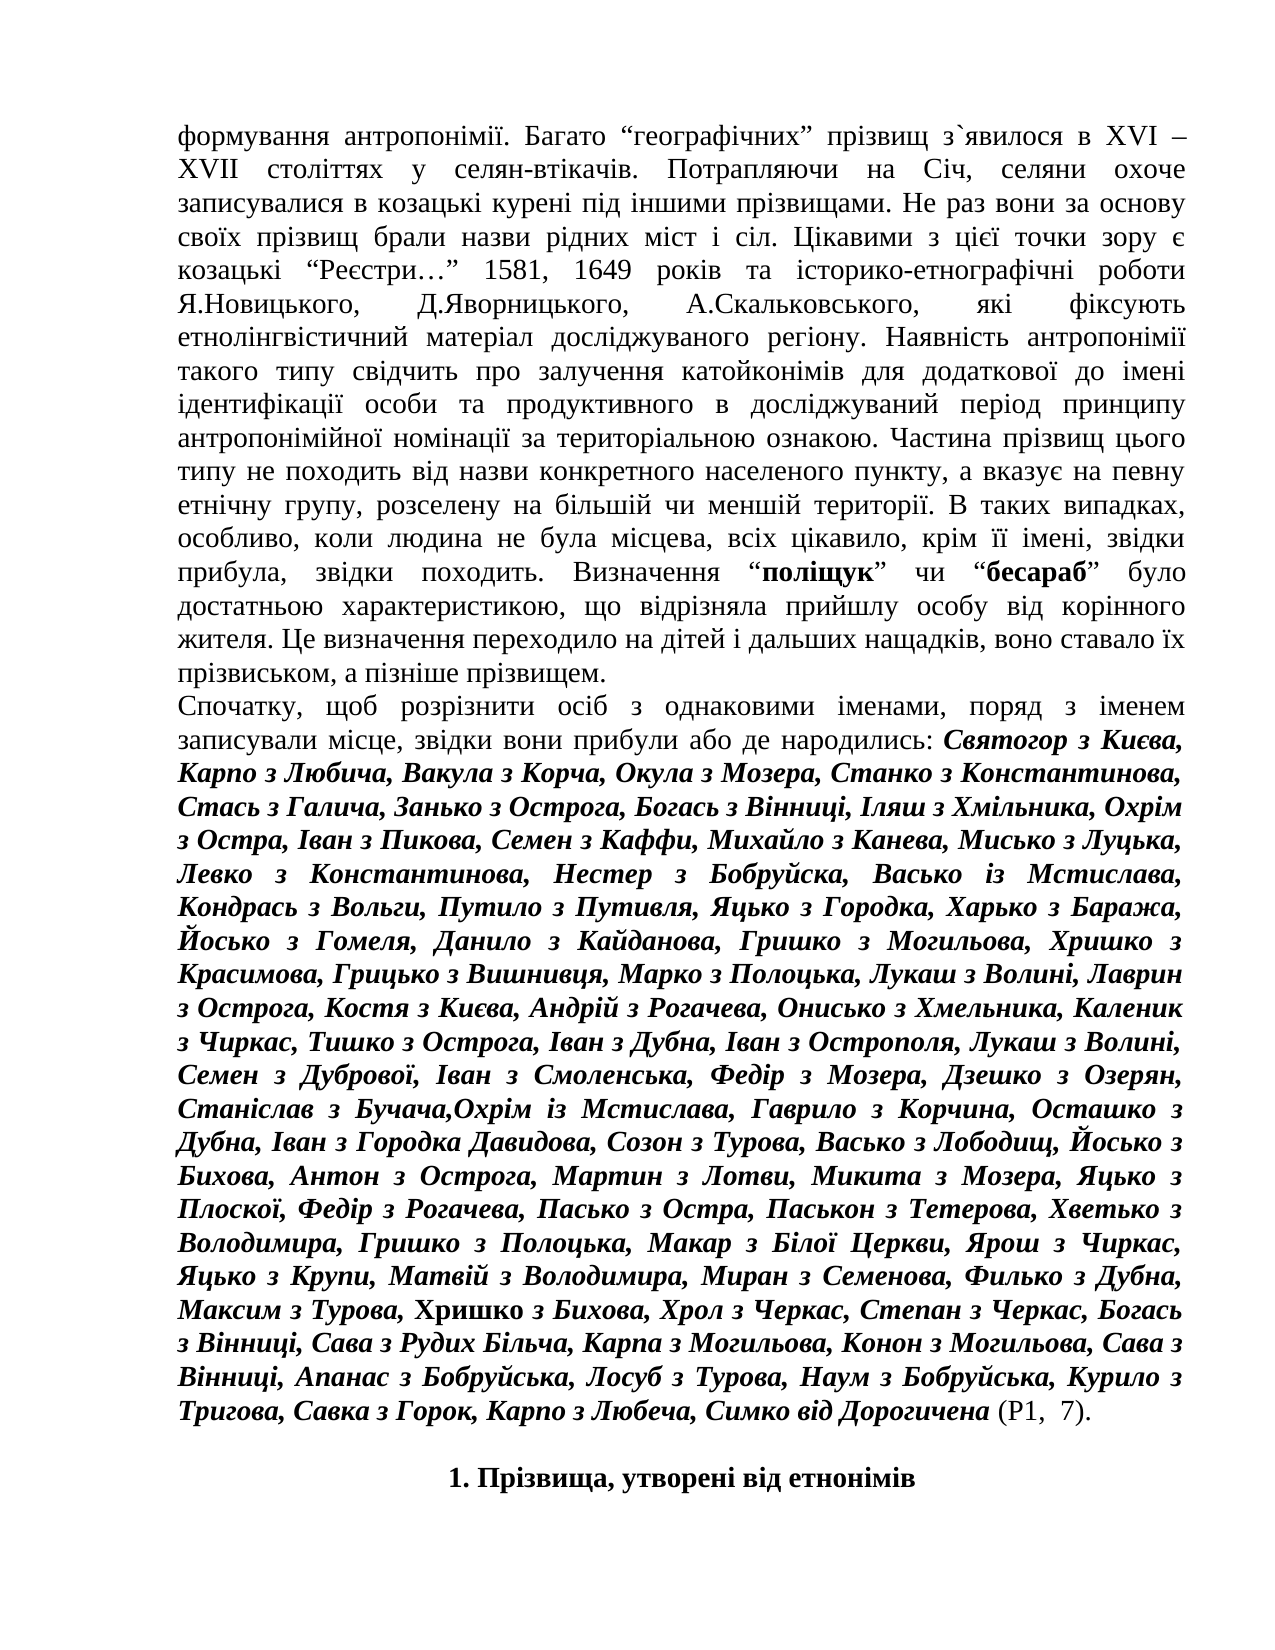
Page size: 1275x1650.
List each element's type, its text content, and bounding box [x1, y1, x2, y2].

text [177, 118, 1186, 688]
text Спочатку, щоб розрізнити осіб з однаковими іменами, поряд з іменем записували місце, звідки вони прибули або де народились: Святогор з Києва, Карпо з Любича, Вакула з Корча, Окула з Мозера, Станко з Константинова, Стась з Галича, Занько з Острога, Богась з Вінниці, Іляш з Хмільника, Охрім з Остра, Іван з Пикова, Семен з Каффи, Михайло з Канева, Мисько з Луцька, Левко з Константинова, Нестер з Бобруйска, Васько із Мстислава, Кондрась з Вольги, Путило з Путивля, Яцько з Городка, Харько з Баража, Йосько з Гомеля, Данило з Кайданова, Гришко з Могильова, Хришко з Красимова, Грицько з Вишнивця, Марко з Полоцька, Лукаш з Волині, Лаврин з Острога, Костя з Києва, Андрій з Рогачева, Онисько з Хмельника, Каленик з Чиркас, Тишко з Острога, Іван з Дубна, Іван з Острополя, Лукаш з Волині, Семен з Дубрової, Іван з Смоленська, Федір з Мозера, Дзешко з Озерян, Станіслав з Бучача,Охрім із Мстислава, Гаврило з Корчина, Осташко з Дубна, Іван з Городка Давидова, Созон з Турова, Васько з Лободищ, Йосько з Бихова, Антон з Острога, Мартин з Лотви, Микита з Мозера, Яцько з Плоскої, Федір з Рогачева, Пасько з Остра, Паськон з Тетерова, Хветько з Володимира, Гришко з Полоцька, Макар з Білої Церкви, Ярош з Чиркас, Яцько з Крупи, Матвій з Володимира, Миран з Семенова, Филько з Дубна, Максим з Турова, Хришко з Бихова, Хрол з Черкас, Степан з Черкас, Богась з Вінниці, Сава з Рудих Більча, Карпа з Могильова, Конон з Могильова, Сава з Вінниці, Апанас з Бобруйська, Лосуб з Турова, Наум з Бобруйська, Курило з Тригова, Савка з Горок, Карпо з Любеча, Симко від Дорогичена (Р1, 7). [177, 688, 1186, 1426]
text 1. Прізвища, утворені від етнонімів [177, 1460, 1186, 1493]
